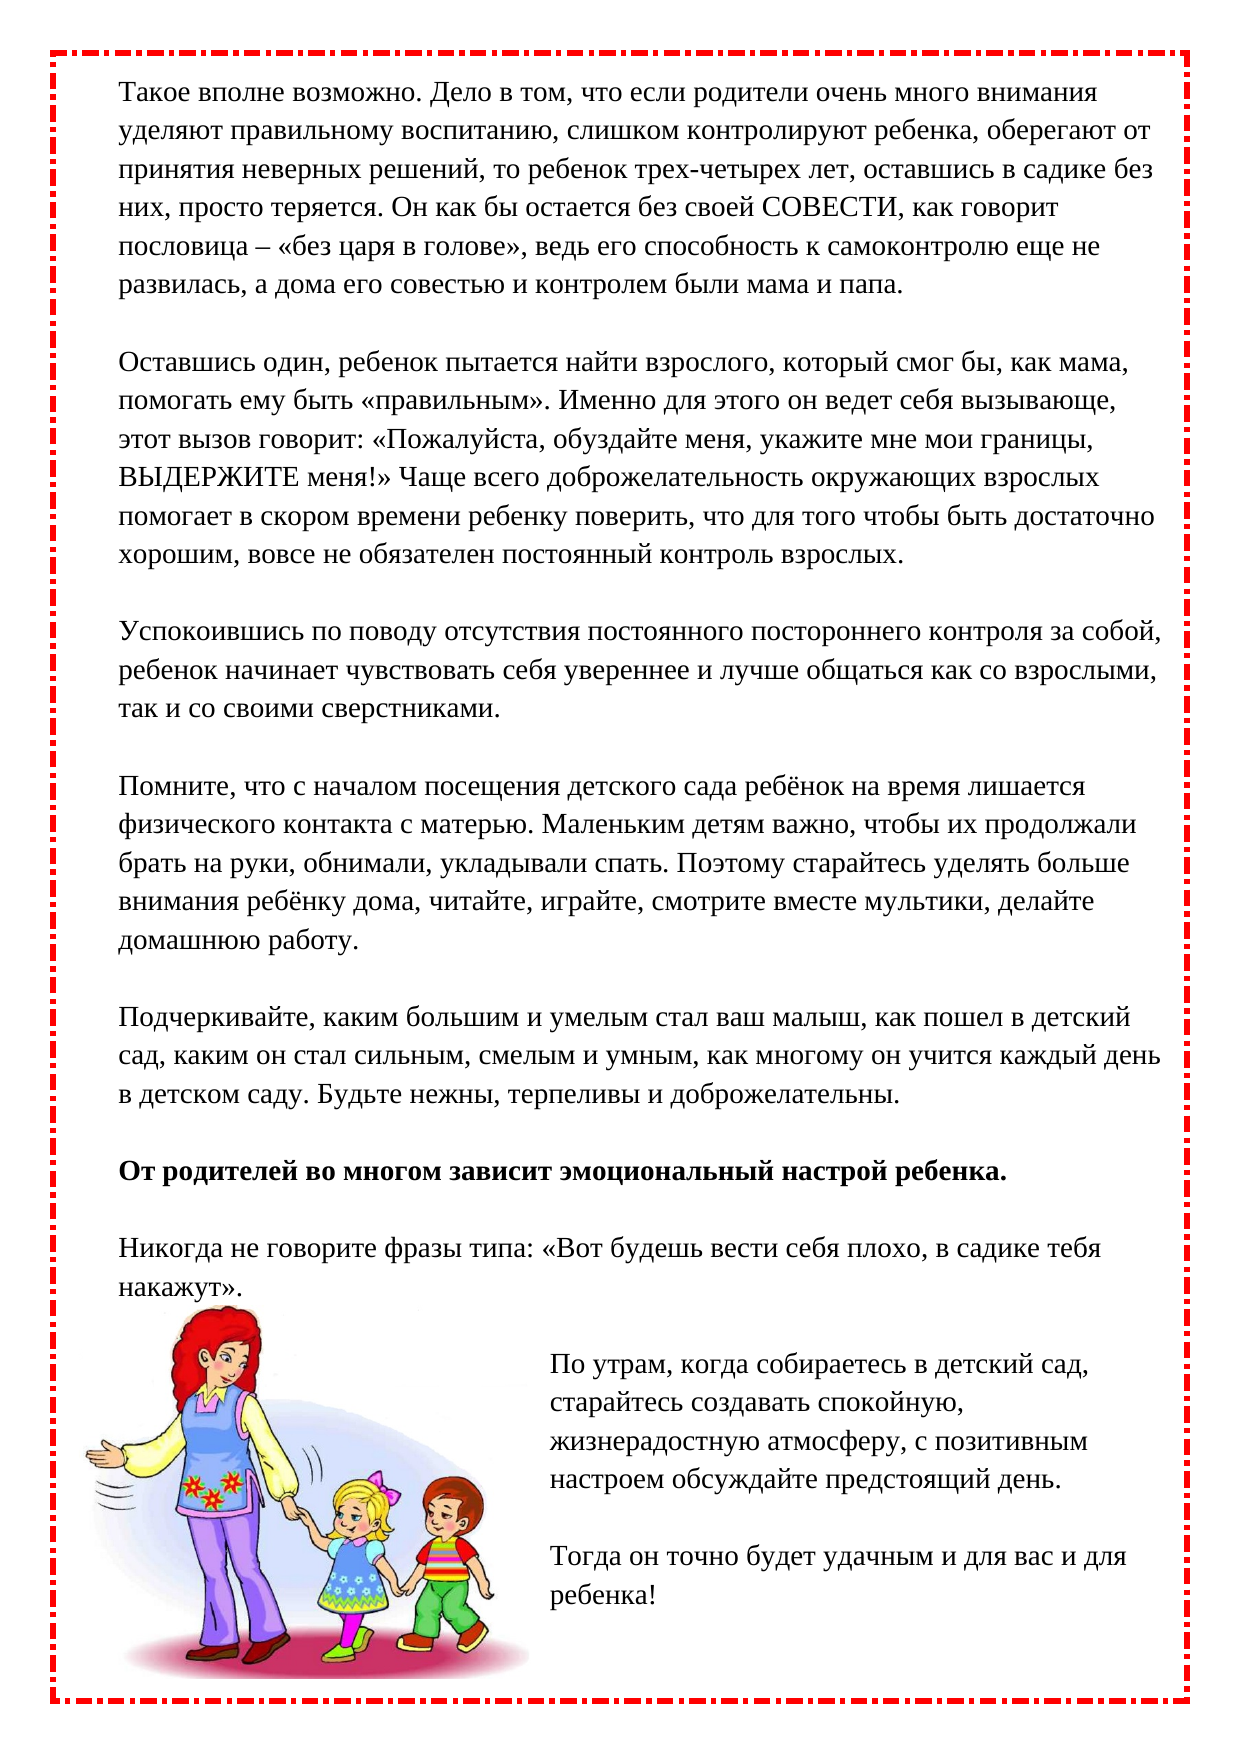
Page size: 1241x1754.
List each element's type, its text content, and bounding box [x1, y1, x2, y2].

text Тогда он точно будет удачным и для вас и для ребенка! [531, 1538, 1167, 1611]
text От родителей во многом зависит эмоциональный настрой ребенка. [118, 1153, 1167, 1187]
text Оставшись один, ребенок пытается найти взрослого, который смог бы, как мама, помогать ему быть «правильным». Именно для этого он ведет себя вызывающе, этот вызов говорит: «Пожалуйста, обуздайте меня, укажите мне мои границы, ВЫДЕРЖИТЕ меня!» Чаще всего доброжелательность окружающих взрослых помогает в скором времени ребенку поверить, что для того чтобы быть достаточно хорошим, вовсе не обязателен постоянный контроль взрослых. [118, 344, 1167, 570]
text Помните, что с началом посещения детского сада ребёнок на время лишается физического контакта с матерью. Маленьким детям важно, чтобы их продолжали брать на руки, обнимали, укладывали спать. Поэтому старайтесь уделять больше внимания ребёнку дома, читайте, играйте, смотрите вместе мультики, делайте домашнюю работу. [118, 768, 1167, 955]
picture [77, 1305, 531, 1678]
text Никогда не говорите фразы типа: «Вот будешь вести себя плохо, в садике тебя накажут». [118, 1230, 1167, 1302]
text Подчеркивайте, каким большим и умелым стал ваш малыш, как пошел в детский сад, каким он стал сильным, смелым и умным, как многому он учится каждый день в детском саду. Будьте нежны, терпеливы и доброжелательны. [118, 999, 1167, 1109]
text По утрам, когда собираетесь в детский сад, старайтесь создавать спокойную, жизнерадостную атмосферу, с позитивным настроем обсуждайте предстоящий день. [531, 1346, 1167, 1495]
text Успокоившись по поводу отсутствия постоянного постороннего контроля за собой, ребенок начинает чувствовать себя увереннее и лучше общаться как со взрослыми, так и со своими сверстниками. [118, 613, 1167, 724]
text Такое вполне возможно. Дело в том, что если родители очень много внимания уделяют правильному воспитанию, слишком контролируют ребенка, оберегают от принятия неверных решений, то ребенок трех-четырех лет, оставшись в садике без них, просто теряется. Он как бы остается без своей СОВЕСТИ, как говорит пословица – «без царя в голове», ведь его способность к самоконтролю еще не развилась, а дома его совестью и контролем были мама и папа. [118, 74, 1167, 300]
